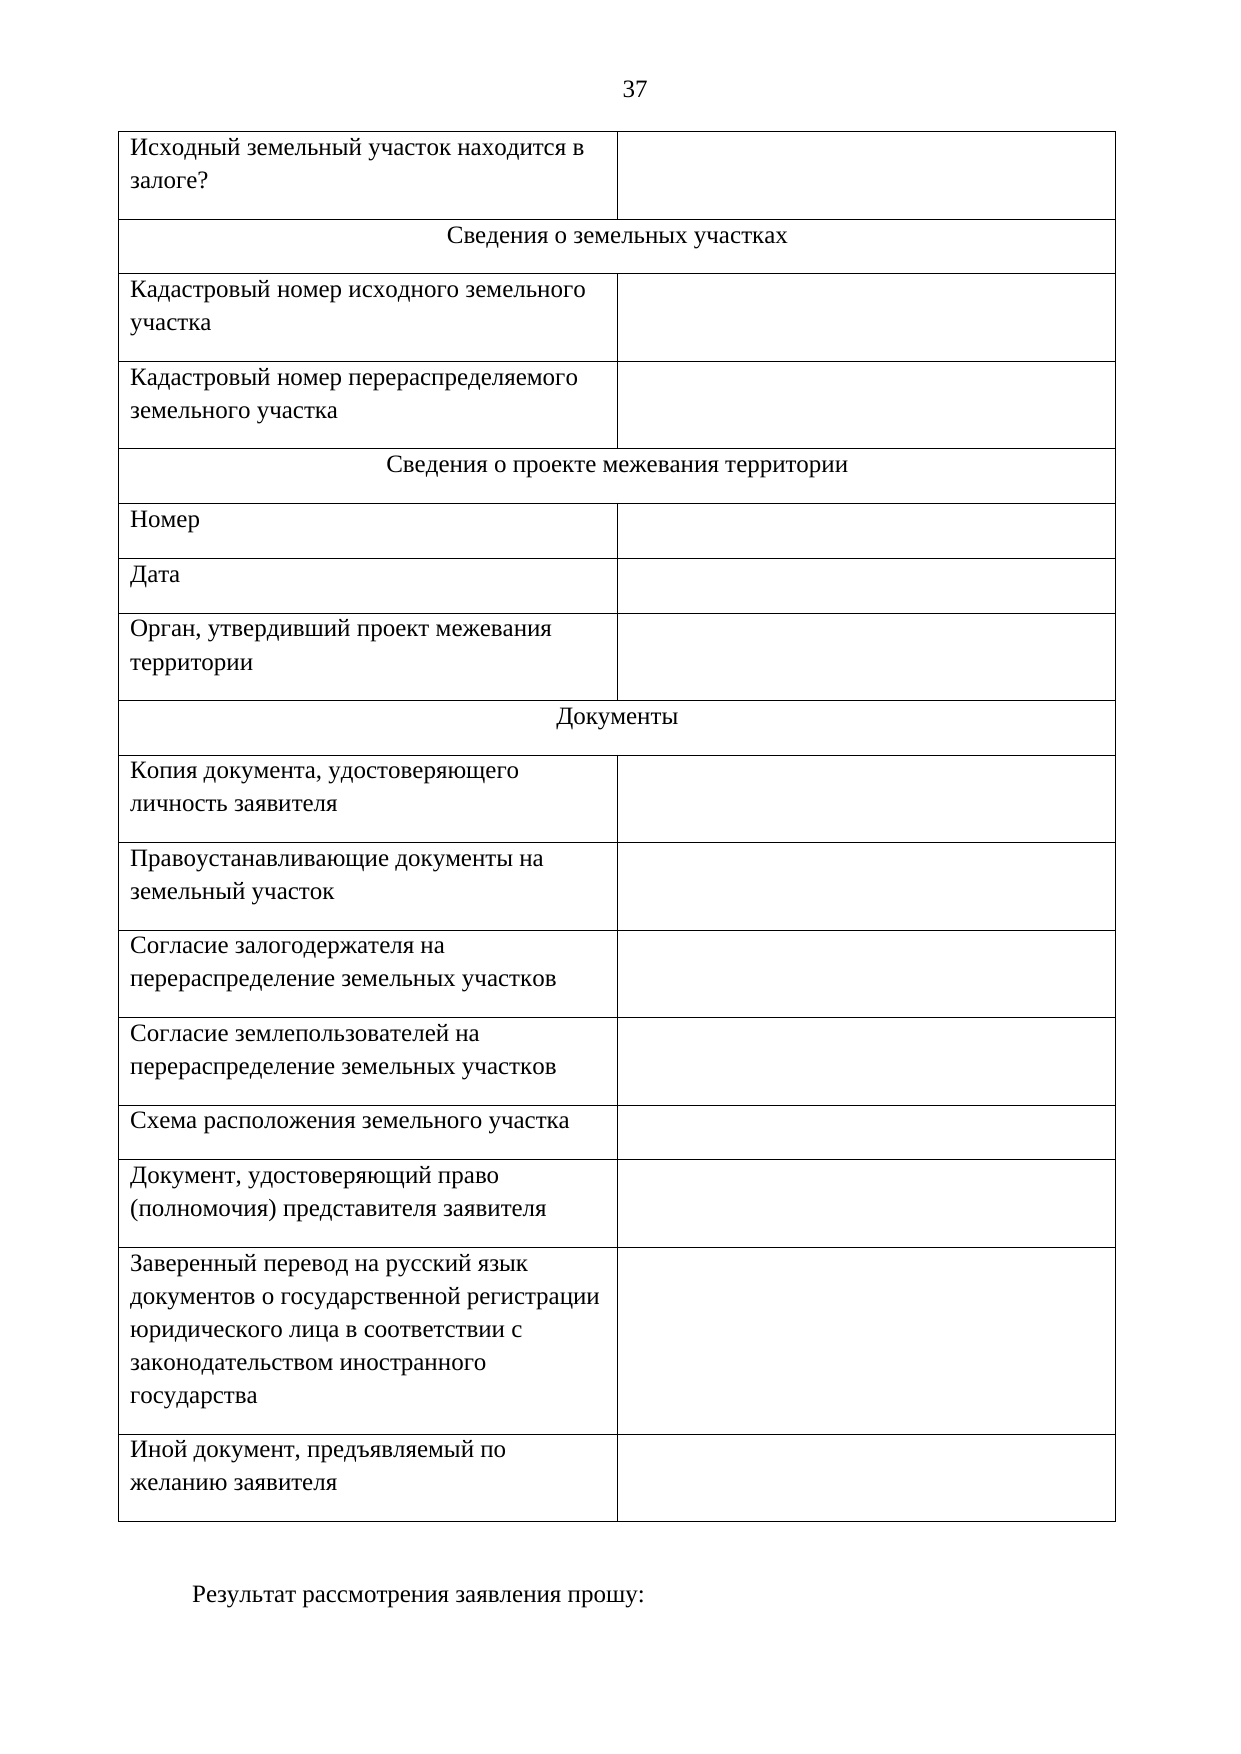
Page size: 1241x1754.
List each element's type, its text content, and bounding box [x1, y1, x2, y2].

table_cell [618, 362, 1115, 448]
table_cell Согласие залогодержателя на перераспределение земельных участков [119, 931, 617, 1017]
table_cell [618, 504, 1115, 558]
table_cell Дата [119, 559, 617, 612]
table_cell Сведения о проекте межевания территории [119, 449, 1115, 503]
table_cell [618, 614, 1115, 700]
table_cell Правоустанавливающие документы на земельный участок [119, 843, 617, 929]
table_cell [618, 559, 1115, 612]
table_cell Исходный земельный участок находится в залоге? [119, 132, 617, 219]
table_cell [618, 274, 1115, 361]
table_cell Кадастровый номер исходного земельного участка [119, 274, 617, 361]
table_cell [618, 1018, 1115, 1104]
table_cell Документ, удостоверяющий право (полномочия) представителя заявителя [119, 1160, 617, 1247]
table_cell [618, 132, 1115, 219]
table_cell [618, 1248, 1115, 1433]
table_cell Схема расположения земельного участка [119, 1106, 617, 1159]
table_cell Копия документа, удостоверяющего личность заявителя [119, 756, 617, 842]
table_cell Иной документ, предъявляемый по желанию заявителя [119, 1435, 617, 1521]
text Результат рассмотрения заявления прошу: [118, 1579, 1152, 1608]
table_cell Кадастровый номер перераспределяемого земельного участка [119, 362, 617, 448]
table_cell Сведения о земельных участках [119, 220, 1115, 273]
table_cell Документы [119, 701, 1115, 754]
table_cell [618, 843, 1115, 929]
table_cell [618, 1160, 1115, 1247]
table_cell [618, 1106, 1115, 1159]
table_cell Заверенный перевод на русский язык документов о государственной регистрации юридического лица в соответствии с законодательством иностранного государства [119, 1248, 617, 1433]
table_cell [618, 931, 1115, 1017]
table_cell Номер [119, 504, 617, 558]
table_cell Согласие землепользователей на перераспределение земельных участков [119, 1018, 617, 1104]
table_cell [618, 1435, 1115, 1521]
table_cell Орган, утвердивший проект межевания территории [119, 614, 617, 700]
table_cell [618, 756, 1115, 842]
